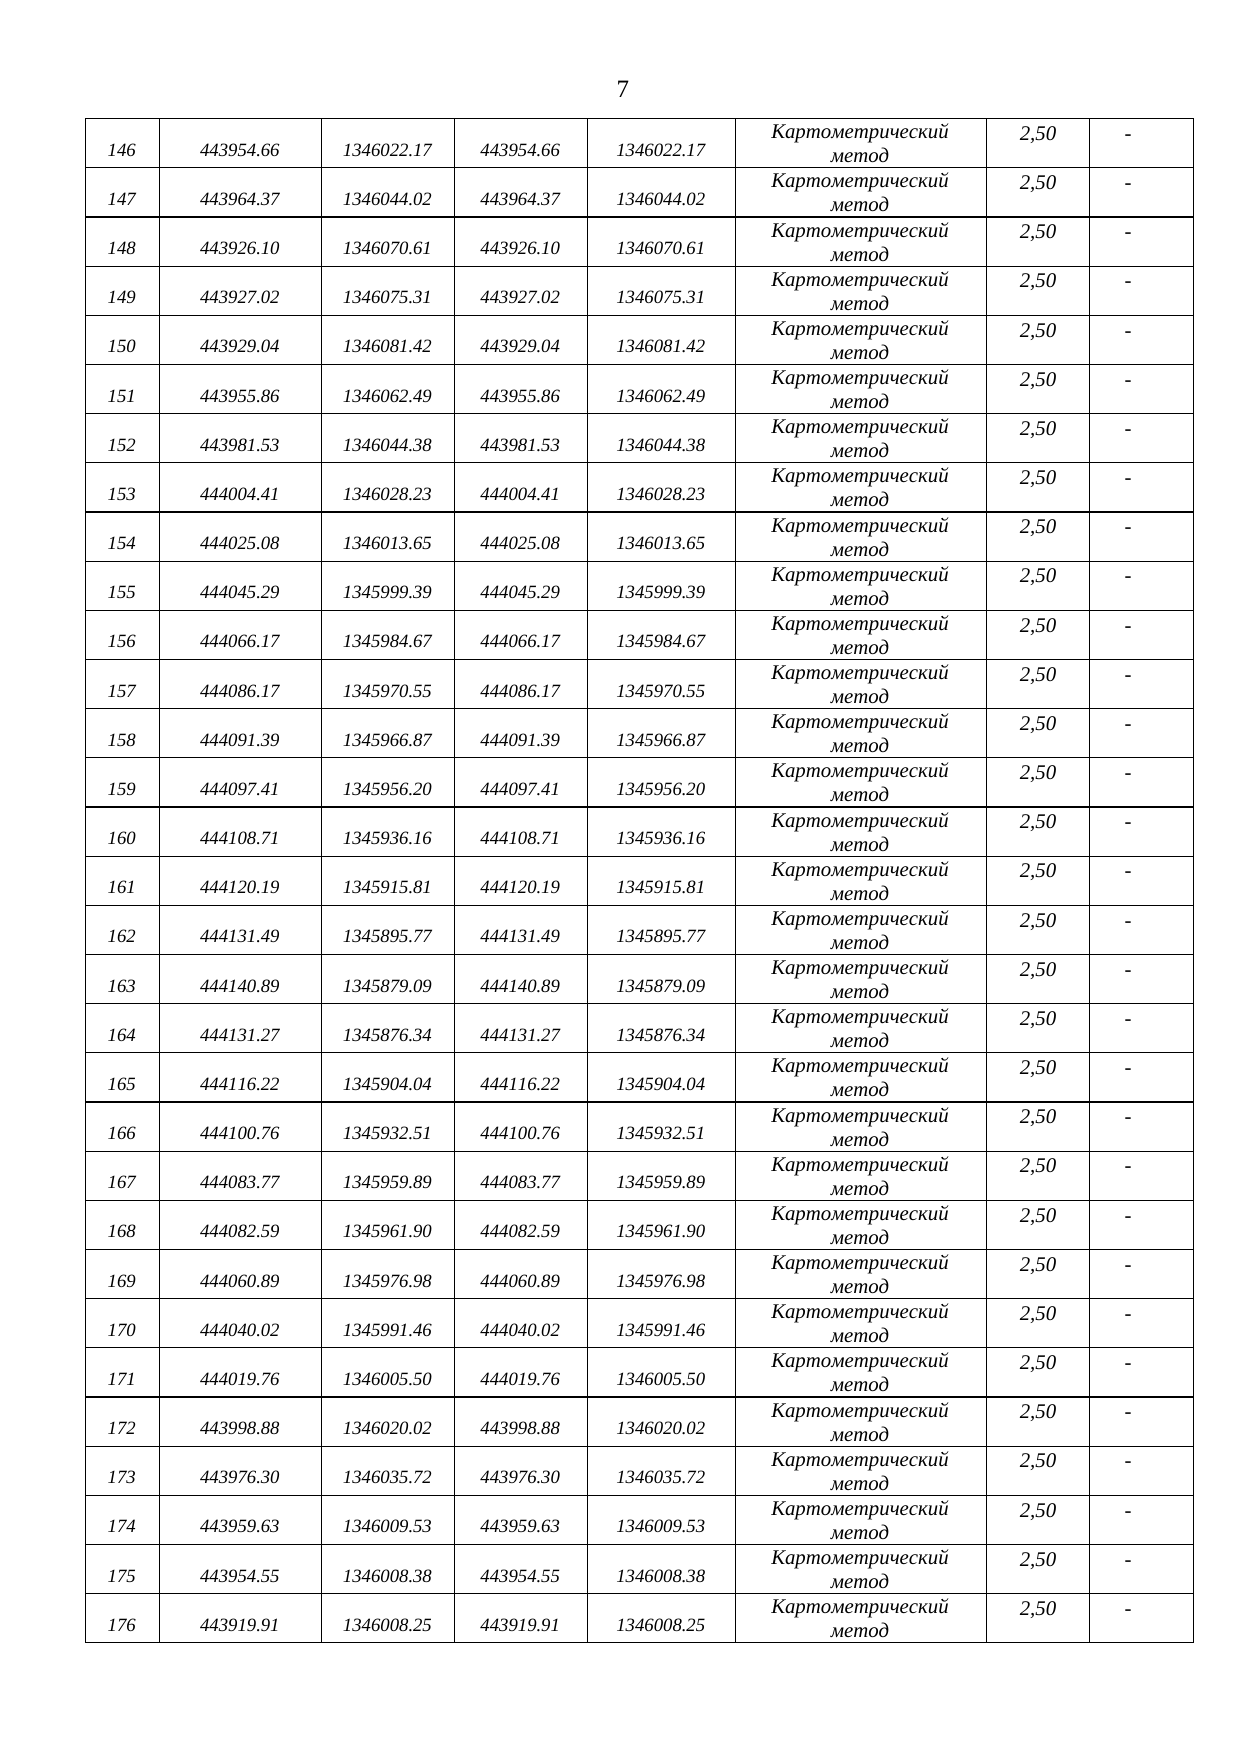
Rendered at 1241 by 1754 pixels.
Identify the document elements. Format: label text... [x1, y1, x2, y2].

table_cell 2,50 [987, 1152, 1089, 1200]
table_cell 175 [86, 1545, 159, 1593]
table_cell 1346044.02 [322, 168, 454, 216]
table_cell 2,50 [987, 955, 1089, 1003]
table_cell 1346028.23 [588, 463, 735, 511]
table_cell 444120.19 [160, 857, 321, 905]
table_cell Картометрический метод [736, 709, 986, 757]
table_cell 443959.63 [160, 1496, 321, 1544]
table_cell 161 [86, 857, 159, 905]
table_cell 444025.08 [160, 513, 321, 561]
table_cell 444108.71 [455, 808, 587, 856]
table_cell 1345984.67 [588, 611, 735, 659]
table_cell 1345956.20 [322, 758, 454, 806]
table_cell 1346009.53 [588, 1496, 735, 1544]
table_cell 2,50 [987, 414, 1089, 462]
table_cell 1346020.02 [588, 1398, 735, 1446]
table_cell 2,50 [987, 709, 1089, 757]
table_cell 153 [86, 463, 159, 511]
table_cell 443955.86 [160, 365, 321, 413]
table_cell 2,50 [987, 1053, 1089, 1101]
table_cell 1346044.38 [588, 414, 735, 462]
table_cell 443929.04 [160, 316, 321, 364]
table_cell - [1090, 365, 1193, 413]
table_cell 1345959.89 [588, 1152, 735, 1200]
table_cell 443926.10 [160, 218, 321, 266]
table_cell 2,50 [987, 1545, 1089, 1593]
table_cell - [1090, 1299, 1193, 1347]
table_cell 2,50 [987, 1496, 1089, 1544]
table_cell 162 [86, 906, 159, 954]
table_cell 443927.02 [160, 267, 321, 315]
table_cell 444116.22 [455, 1053, 587, 1101]
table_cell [736, 119, 986, 167]
table_cell 1346008.25 [588, 1594, 735, 1642]
table_cell 443964.37 [455, 168, 587, 216]
table_cell 444083.77 [160, 1152, 321, 1200]
table_cell - [1090, 414, 1193, 462]
table_cell 155 [86, 562, 159, 610]
table_cell - [1090, 1496, 1193, 1544]
table_cell - [1090, 1447, 1193, 1495]
table_cell 1345970.55 [322, 660, 454, 708]
table_cell 174 [86, 1496, 159, 1544]
table_cell 1346008.38 [322, 1545, 454, 1593]
table_cell 443929.04 [455, 316, 587, 364]
table_cell Картометрический метод [736, 1447, 986, 1495]
table_cell 1345904.04 [588, 1053, 735, 1101]
table_cell 444019.76 [455, 1348, 587, 1396]
table_cell 1345984.67 [322, 611, 454, 659]
table_cell 1346020.02 [322, 1398, 454, 1446]
table_cell 159 [86, 758, 159, 806]
table_cell - [1090, 955, 1193, 1003]
table_cell 2,50 [987, 1299, 1089, 1347]
table_cell 1346081.42 [322, 316, 454, 364]
table_cell 2,50 [987, 1004, 1089, 1052]
table_cell Картометрический метод [736, 267, 986, 315]
table_cell 444082.59 [455, 1201, 587, 1249]
table_cell 444083.77 [455, 1152, 587, 1200]
table_cell 2,50 [987, 267, 1089, 315]
table_cell 147 [86, 168, 159, 216]
table_cell 157 [86, 660, 159, 708]
table_cell 1345876.34 [322, 1004, 454, 1052]
table_cell Картометрический метод [736, 1250, 986, 1298]
table_cell 443998.88 [160, 1398, 321, 1446]
table_cell 2,50 [987, 1348, 1089, 1396]
table_cell 2,50 [987, 611, 1089, 659]
table_cell 1345904.04 [322, 1053, 454, 1101]
table_cell 171 [86, 1348, 159, 1396]
table_cell 1345991.46 [322, 1299, 454, 1347]
table_cell 166 [86, 1103, 159, 1151]
table_cell - [1090, 906, 1193, 954]
table_cell - [1090, 513, 1193, 561]
table_cell 444004.41 [160, 463, 321, 511]
table_cell 2,50 [987, 218, 1089, 266]
table_cell 444082.59 [160, 1201, 321, 1249]
table_cell 168 [86, 1201, 159, 1249]
table_cell Картометрический метод [736, 1103, 986, 1151]
table_cell 443955.86 [455, 365, 587, 413]
table_cell 443981.53 [455, 414, 587, 462]
table_cell 2,50 [987, 758, 1089, 806]
table_cell 444140.89 [160, 955, 321, 1003]
table_cell 444040.02 [160, 1299, 321, 1347]
table_cell 1346008.38 [588, 1545, 735, 1593]
table_cell Картометрический метод [736, 365, 986, 413]
table_cell Картометрический метод [736, 857, 986, 905]
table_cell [736, 1594, 986, 1642]
table_cell 443976.30 [455, 1447, 587, 1495]
table_cell 444120.19 [455, 857, 587, 905]
table_cell Картометрический метод [736, 513, 986, 561]
table_cell 2,50 [987, 316, 1089, 364]
table_cell 150 [86, 316, 159, 364]
table_cell 444131.49 [455, 906, 587, 954]
table_cell 444100.76 [455, 1103, 587, 1151]
table_cell 443927.02 [455, 267, 587, 315]
table_cell Картометрический метод [736, 1152, 986, 1200]
table_cell - [1090, 562, 1193, 610]
table_cell 443926.10 [455, 218, 587, 266]
table_cell 2,50 [987, 119, 1089, 167]
table_cell 2,50 [987, 365, 1089, 413]
table_cell 1346013.65 [322, 513, 454, 561]
table_cell 1346022.17 [322, 119, 454, 167]
table_cell Картометрический метод [736, 218, 986, 266]
table_cell 2,50 [987, 1594, 1089, 1642]
table_cell Картометрический метод [736, 562, 986, 610]
table_cell 1345936.16 [322, 808, 454, 856]
table_cell 1346075.31 [322, 267, 454, 315]
table_cell 164 [86, 1004, 159, 1052]
table_cell Картометрический метод [736, 906, 986, 954]
table_cell 1345879.09 [588, 955, 735, 1003]
table_cell 444086.17 [455, 660, 587, 708]
table_cell 444066.17 [455, 611, 587, 659]
table_cell - [1090, 857, 1193, 905]
table_cell 158 [86, 709, 159, 757]
table_cell - [1090, 758, 1193, 806]
table_cell - [1090, 218, 1193, 266]
table_cell Картометрический метод [736, 1545, 986, 1593]
table_cell 1345936.16 [588, 808, 735, 856]
table_cell 444060.89 [455, 1250, 587, 1298]
table_cell - [1090, 267, 1193, 315]
table_cell 1346022.17 [588, 119, 735, 167]
table_cell 2,50 [987, 857, 1089, 905]
table_cell 1345895.77 [322, 906, 454, 954]
table_cell 1346005.50 [322, 1348, 454, 1396]
table_cell 1345966.87 [588, 709, 735, 757]
table_cell - [1090, 709, 1193, 757]
table_cell 2,50 [987, 1398, 1089, 1446]
table_cell 1346070.61 [588, 218, 735, 266]
table_cell Картометрический метод [736, 758, 986, 806]
table_cell Картометрический метод [736, 660, 986, 708]
table_cell 149 [86, 267, 159, 315]
table_cell 2,50 [987, 660, 1089, 708]
table_cell 176 [86, 1594, 159, 1642]
table_cell 1346013.65 [588, 513, 735, 561]
table_cell 1346005.50 [588, 1348, 735, 1396]
table_cell 443976.30 [160, 1447, 321, 1495]
table_cell 1346081.42 [588, 316, 735, 364]
table_cell 1345999.39 [322, 562, 454, 610]
table_cell 444100.76 [160, 1103, 321, 1151]
table_cell 160 [86, 808, 159, 856]
table_cell 173 [86, 1447, 159, 1495]
table_cell 1345970.55 [588, 660, 735, 708]
table_cell 1346075.31 [588, 267, 735, 315]
table_cell 1345976.98 [322, 1250, 454, 1298]
table_cell 1345959.89 [322, 1152, 454, 1200]
table_cell 1346044.02 [588, 168, 735, 216]
table_cell - [1090, 660, 1193, 708]
table_cell Картометрический метод [736, 808, 986, 856]
table_cell - [1090, 168, 1193, 216]
table_cell 146 [86, 119, 159, 167]
table_cell 2,50 [987, 808, 1089, 856]
table_cell 443998.88 [455, 1398, 587, 1446]
table_cell 1346028.23 [322, 463, 454, 511]
table_cell Картометрический метод [736, 1398, 986, 1446]
table_cell - [1090, 611, 1193, 659]
table_cell 172 [86, 1398, 159, 1446]
table_cell 1345961.90 [588, 1201, 735, 1249]
table_cell 165 [86, 1053, 159, 1101]
table_cell 154 [86, 513, 159, 561]
table_cell Картометрический метод [736, 414, 986, 462]
table_cell - [1090, 1545, 1193, 1593]
table_cell 1346044.38 [322, 414, 454, 462]
table_cell 444066.17 [160, 611, 321, 659]
table_cell - [1090, 1004, 1193, 1052]
table_cell Картометрический метод [736, 1004, 986, 1052]
table_cell 444131.27 [455, 1004, 587, 1052]
table_cell 444091.39 [160, 709, 321, 757]
table_cell 2,50 [987, 562, 1089, 610]
table_cell 2,50 [987, 1250, 1089, 1298]
table_cell - [1090, 1201, 1193, 1249]
table_cell - [1090, 1053, 1193, 1101]
table_cell 444045.29 [455, 562, 587, 610]
table_cell 156 [86, 611, 159, 659]
table_cell 444004.41 [455, 463, 587, 511]
table_cell 443954.55 [160, 1545, 321, 1593]
table_cell 167 [86, 1152, 159, 1200]
table_cell 444108.71 [160, 808, 321, 856]
table_cell 1345876.34 [588, 1004, 735, 1052]
table_cell Картометрический метод [736, 611, 986, 659]
table_cell Картометрический метод [736, 1201, 986, 1249]
table_cell 1345879.09 [322, 955, 454, 1003]
table_cell 443919.91 [455, 1594, 587, 1642]
table_cell 444097.41 [455, 758, 587, 806]
table_cell 444060.89 [160, 1250, 321, 1298]
table_cell Картометрический метод [736, 1496, 986, 1544]
table_cell 169 [86, 1250, 159, 1298]
table_cell 444025.08 [455, 513, 587, 561]
table_cell 1346062.49 [588, 365, 735, 413]
table_cell 1346035.72 [322, 1447, 454, 1495]
table_cell 444116.22 [160, 1053, 321, 1101]
table_cell 1346035.72 [588, 1447, 735, 1495]
table_cell Картометрический метод [736, 168, 986, 216]
table_cell 444131.49 [160, 906, 321, 954]
table_cell 1345999.39 [588, 562, 735, 610]
table_cell 151 [86, 365, 159, 413]
table_cell 443919.91 [160, 1594, 321, 1642]
table_cell 443964.37 [160, 168, 321, 216]
table_cell 444086.17 [160, 660, 321, 708]
table_cell 1345966.87 [322, 709, 454, 757]
table_cell 170 [86, 1299, 159, 1347]
table_cell 1345895.77 [588, 906, 735, 954]
table_cell 152 [86, 414, 159, 462]
table_cell - [1090, 1594, 1193, 1642]
table_cell 2,50 [987, 1447, 1089, 1495]
table_cell 2,50 [987, 906, 1089, 954]
table_cell - [1090, 1348, 1193, 1396]
table_cell 148 [86, 218, 159, 266]
table_cell 1345956.20 [588, 758, 735, 806]
table_cell Картометрический метод [736, 463, 986, 511]
table_cell 1346062.49 [322, 365, 454, 413]
table_cell Картометрический метод [736, 1299, 986, 1347]
table_cell 444045.29 [160, 562, 321, 610]
table_cell 2,50 [987, 513, 1089, 561]
table_cell 1345961.90 [322, 1201, 454, 1249]
table_cell - [1090, 1398, 1193, 1446]
table_cell 444040.02 [455, 1299, 587, 1347]
table_cell Картометрический метод [736, 316, 986, 364]
table_cell 1345915.81 [322, 857, 454, 905]
table_cell Картометрический метод [736, 1053, 986, 1101]
table_cell 444091.39 [455, 709, 587, 757]
table_cell 1345932.51 [322, 1103, 454, 1151]
table_cell - [1090, 1103, 1193, 1151]
table_cell 1346009.53 [322, 1496, 454, 1544]
table_cell 1345932.51 [588, 1103, 735, 1151]
table_cell 2,50 [987, 1103, 1089, 1151]
table_cell 2,50 [987, 1201, 1089, 1249]
table_cell Картометрический метод [736, 1348, 986, 1396]
table_cell 444097.41 [160, 758, 321, 806]
table_cell 443959.63 [455, 1496, 587, 1544]
table_cell 444131.27 [160, 1004, 321, 1052]
table_cell 443981.53 [160, 414, 321, 462]
table_cell 444019.76 [160, 1348, 321, 1396]
table_cell 443954.66 [455, 119, 587, 167]
table_cell 1346008.25 [322, 1594, 454, 1642]
table_cell 444140.89 [455, 955, 587, 1003]
table_cell - [1090, 316, 1193, 364]
table_cell 163 [86, 955, 159, 1003]
table_cell - [1090, 463, 1193, 511]
table_cell 1346070.61 [322, 218, 454, 266]
table_cell 1345915.81 [588, 857, 735, 905]
table_cell - [1090, 808, 1193, 856]
table_cell Картометрический метод [736, 955, 986, 1003]
table_cell - [1090, 119, 1193, 167]
table_cell - [1090, 1152, 1193, 1200]
table_cell 1345991.46 [588, 1299, 735, 1347]
table_cell - [1090, 1250, 1193, 1298]
table_cell 2,50 [987, 463, 1089, 511]
table_cell 443954.66 [160, 119, 321, 167]
table_cell 443954.55 [455, 1545, 587, 1593]
table_cell 1345976.98 [588, 1250, 735, 1298]
table_cell 2,50 [987, 168, 1089, 216]
